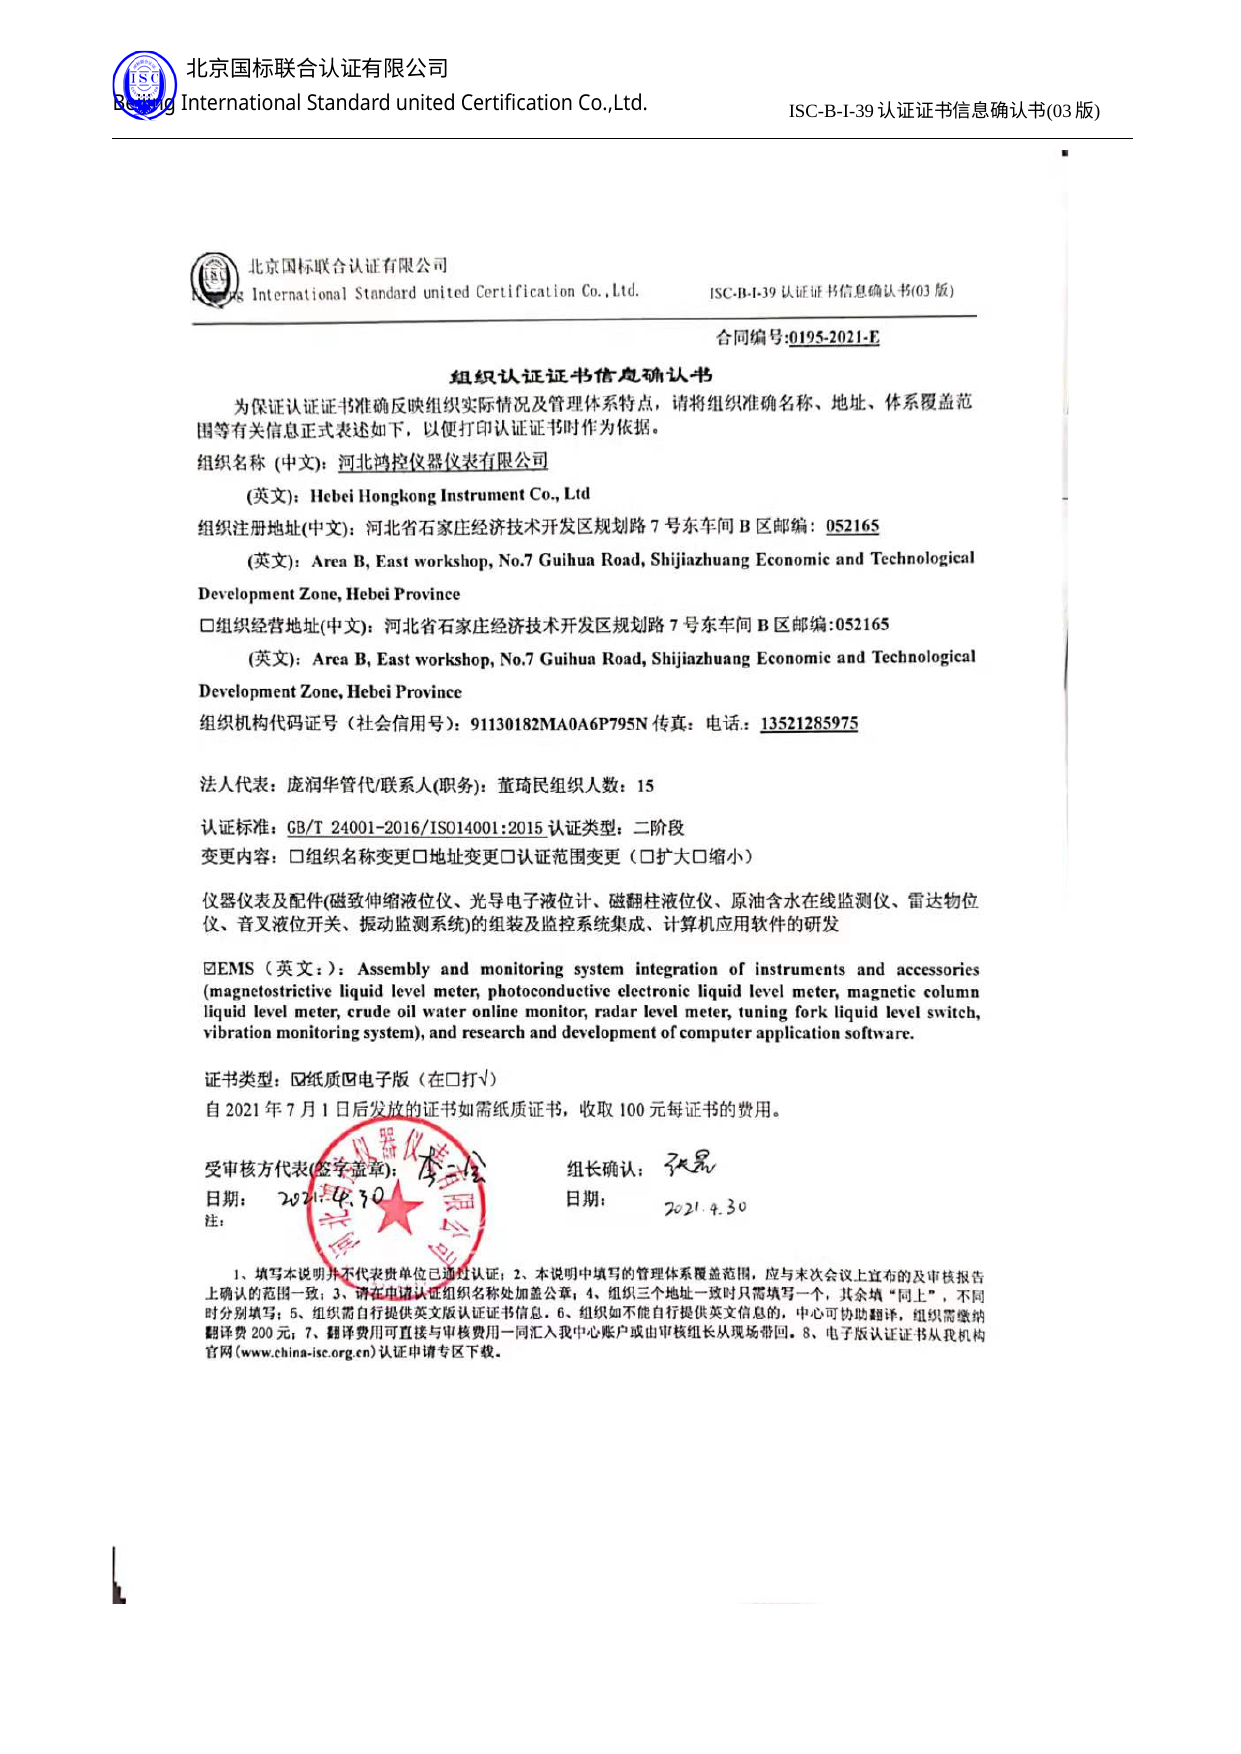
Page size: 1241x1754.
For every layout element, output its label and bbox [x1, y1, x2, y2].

picture [112, 50, 180, 119]
picture [112, 150, 1069, 1604]
